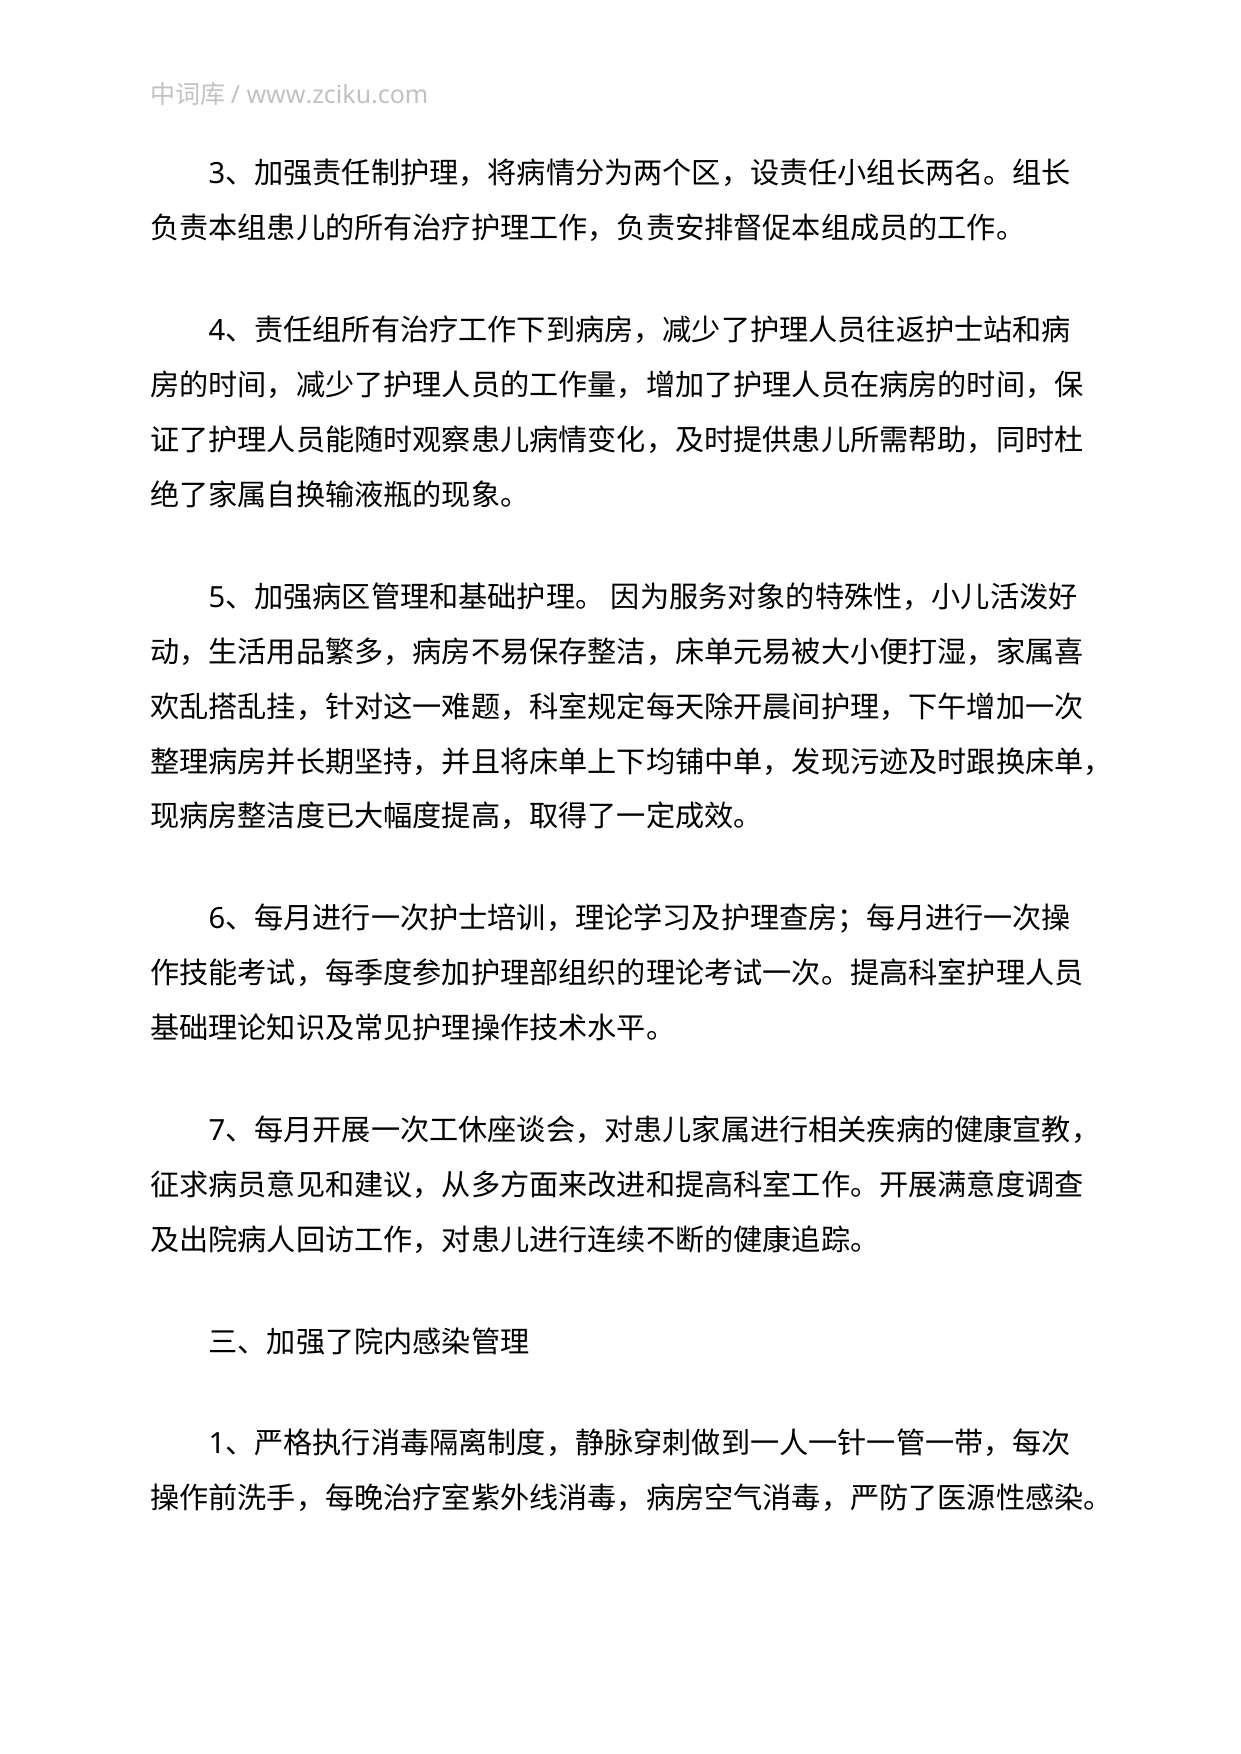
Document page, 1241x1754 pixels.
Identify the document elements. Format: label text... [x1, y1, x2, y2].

text 6、每月进行一次护士培训，理论学习及护理查房；每月进行一次操作技能考试，每季度参加护理部组织的理论考试一次。提高科室护理人员基础理论知识及常见护理操作技术水平。 [150, 895, 1090, 1047]
text 3、加强责任制护理，将病情分为两个区，设责任小组长两名。组长负责本组患儿的所有治疗护理工作，负责安排督促本组成员的工作。 [150, 150, 1090, 247]
text 4、责任组所有治疗工作下到病房，减少了护理人员往返护士站和病房的时间，减少了护理人员的工作量，增加了护理人员在病房的时间，保证了护理人员能随时观察患儿病情变化，及时提供患儿所需帮助，同时杜绝了家属自换输液瓶的现象。 [150, 307, 1090, 514]
text 1、严格执行消毒隔离制度，静脉穿刺做到一人一针一管一带，每次操作前洗手，每晚治疗室紫外线消毒，病房空气消毒，严防了医源性感染。 [150, 1420, 1090, 1517]
text 7、每月开展一次工休座谈会，对患儿家属进行相关疾病的健康宣教，征求病员意见和建议，从多方面来改进和提高科室工作。开展满意度调查及出院病人回访工作，对患儿进行连续不断的健康追踪。 [150, 1106, 1090, 1259]
text 5、加强病区管理和基础护理。 因为服务对象的特殊性，小儿活泼好动，生活用品繁多，病房不易保存整洁，床单元易被大小便打湿，家属喜欢乱搭乱挂，针对这一难题，科室规定每天除开晨间护理，下午增加一次整理病房并长期坚持，并且将床单上下均铺中单，发现污迹及时跟换床单，现病房整洁度已大幅度提高，取得了一定成效。 [150, 573, 1090, 835]
text 三、加强了院内感染管理 [150, 1318, 1090, 1360]
